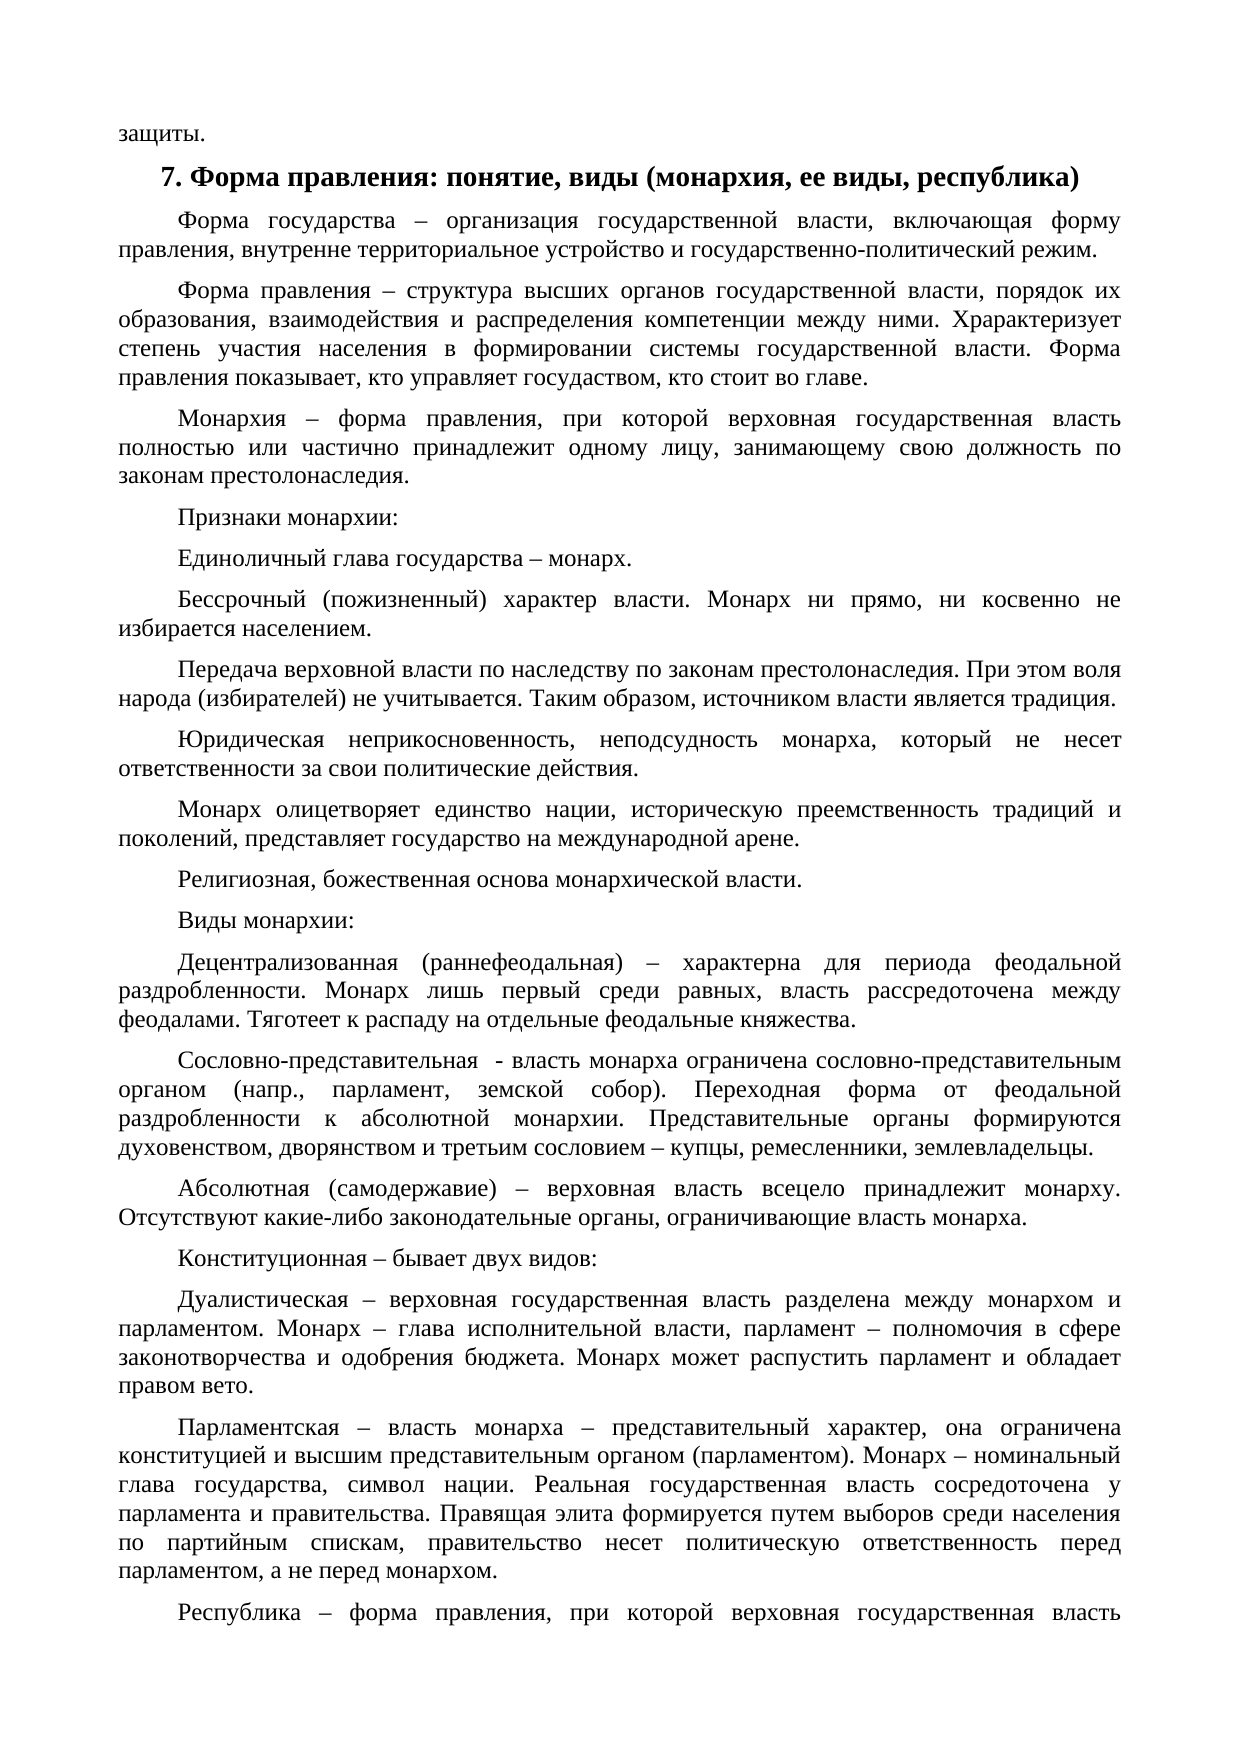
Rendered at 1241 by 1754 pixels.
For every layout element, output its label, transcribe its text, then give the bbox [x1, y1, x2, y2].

text Единоличный глава государства – монарх. [118, 543, 1122, 572]
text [118, 118, 1122, 147]
text Религиозная, божественная основа монархической власти. [118, 864, 1122, 893]
text Форма правления – структура высших органов государственной власти, порядок их образования, взаимодействия и распределения компетенции между ними. Храрактеризует степень участия населения в формировании системы государственной власти. Форма правления показывает, кто управляет госудаством, кто стоит во главе. [118, 275, 1122, 390]
text Бессрочный (пожизненный) характер власти. Монарх ни прямо, ни косвенно не избирается населением. [118, 584, 1122, 642]
text Парламентская – власть монарха – представительный характер, она ограничена конституцией и высшим представительным органом (парламентом). Монарх – номинальный глава государства, символ нации. Реальная государственная власть сосредоточена у парламента и правительства. Правящая элита формируется путем выборов среди населения по партийным спискам, правительство несет политическую ответственность перед парламентом, а не перед монархом. [118, 1412, 1122, 1584]
text 7. Форма правления: понятие, виды (монархия, ее виды, республика) [118, 159, 1122, 193]
text Децентрализованная (раннефеодальная) – характерна для периода феодальной раздробленности. Монарх лишь первый среди равных, власть рассредоточена между феодалами. Тяготеет к распаду на отдельные феодальные княжества. [118, 947, 1122, 1033]
text Виды монархии: [118, 905, 1122, 934]
text Юридическая неприкосновенность, неподсудность монарха, который не несет ответственности за свои политические действия. [118, 724, 1122, 782]
text Сословно-представительная - власть монарха ограничена сословно-представительным органом (напр., парламент, земской собор). Переходная форма от феодальной раздробленности к абсолютной монархии. Представительные органы формируются духовенством, дворянством и третьим сословием – купцы, ремесленники, землевладельцы. [118, 1045, 1122, 1160]
text Монарх олицетворяет единство нации, историческую преемственность традиций и поколений, представляет государство на международной арене. [118, 794, 1122, 852]
text Признаки монархии: [118, 502, 1122, 530]
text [118, 1597, 1122, 1625]
text Дуалистическая – верховная государственная власть разделена между монархом и парламентом. Монарх – глава исполнительной власти, парламент – полномочия в сфере законотворчества и одобрения бюджета. Монарх может распустить парламент и обладает правом вето. [118, 1284, 1122, 1399]
text Конституционная – бывает двух видов: [118, 1243, 1122, 1272]
text Передача верховной власти по наследству по законам престолонаследия. При этом воля народа (избирателей) не учитывается. Таким образом, источником власти является традиция. [118, 654, 1122, 712]
text Абсолютная (самодержавие) – верховная власть всецело принадлежит монарху. Отсутствуют какие-либо законодательные органы, ограничивающие власть монарха. [118, 1173, 1122, 1230]
text Монархия – форма правления, при которой верховная государственная власть полностью или частично принадлежит одному лицу, занимающему свою должность по законам престолонаследия. [118, 403, 1122, 489]
text Форма государства – организация государственной власти, включающая форму правления, внутренне территориальное устройство и государственно-политический режим. [118, 205, 1122, 263]
